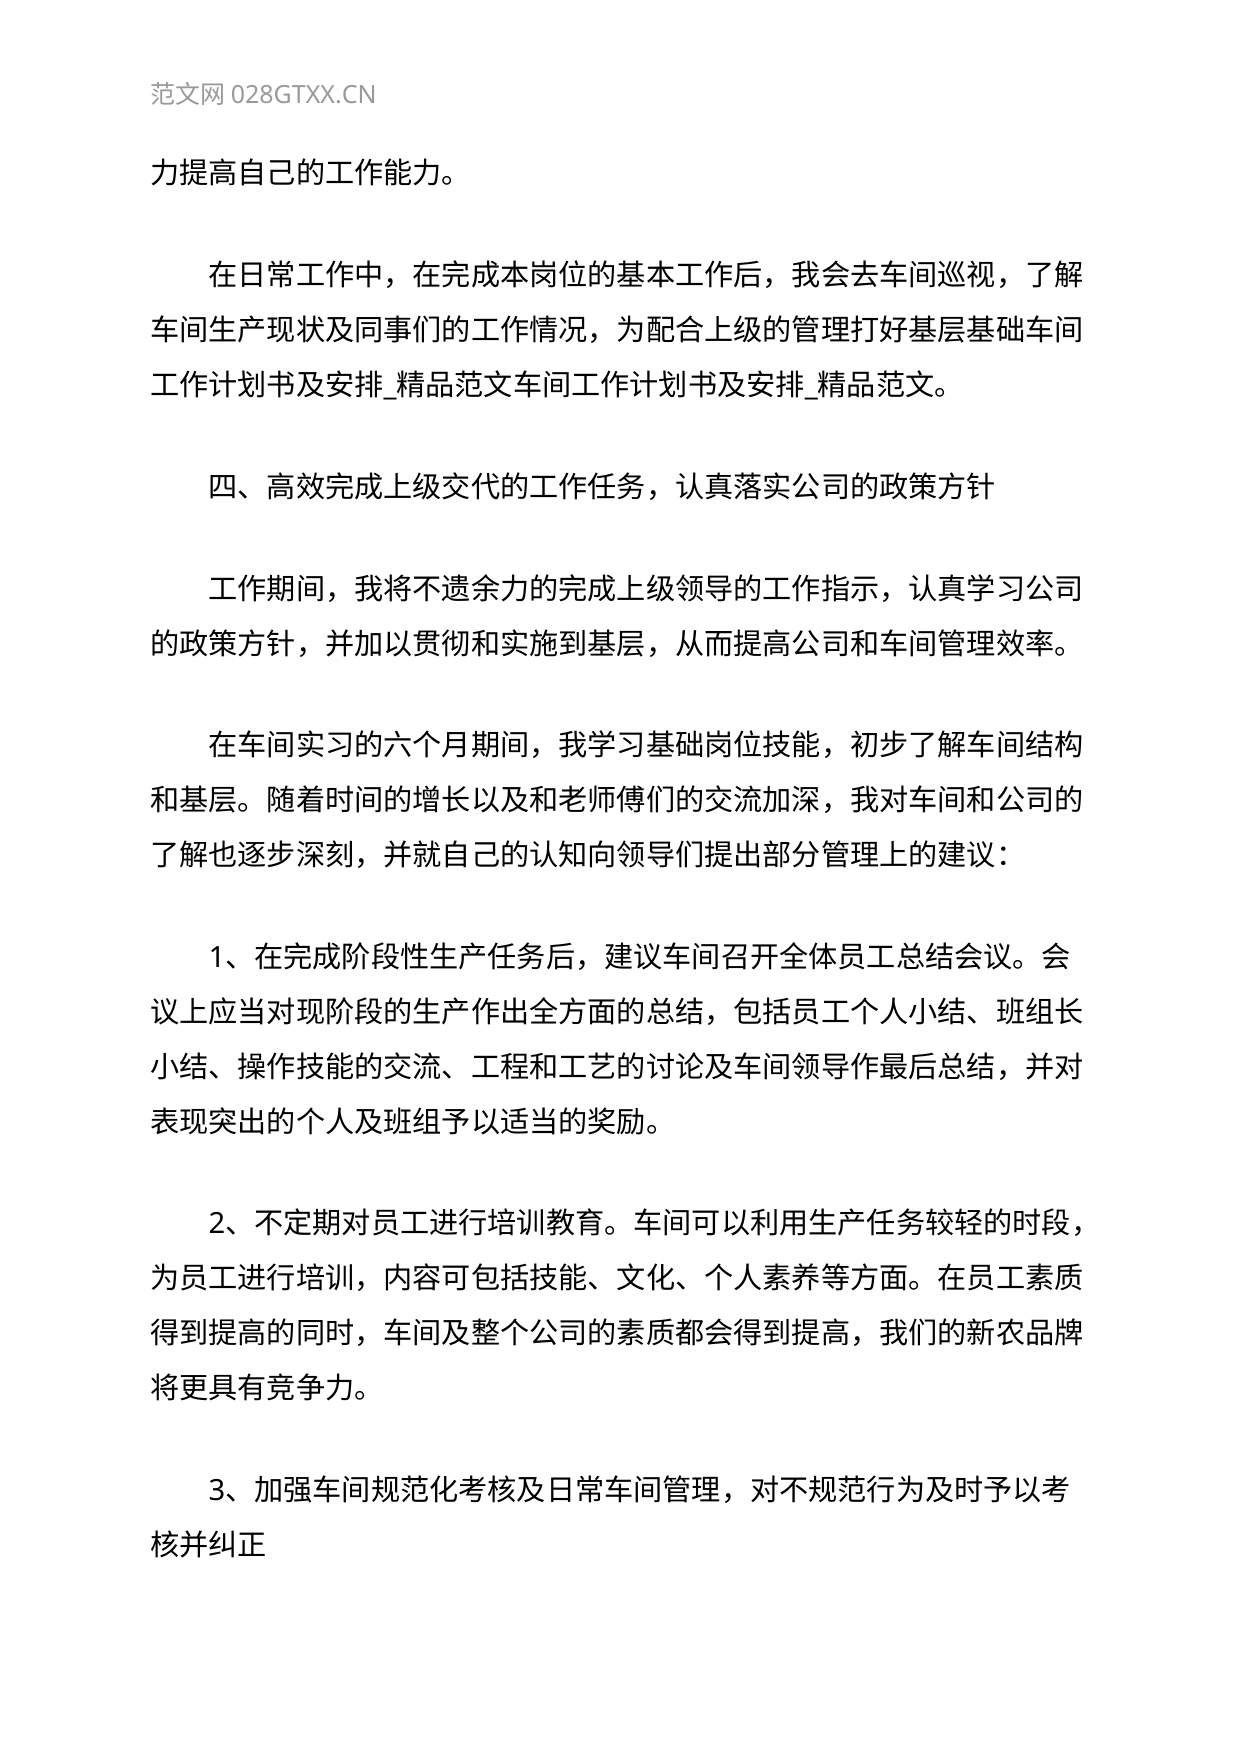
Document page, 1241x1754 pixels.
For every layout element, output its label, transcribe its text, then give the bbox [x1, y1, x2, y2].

text 在日常工作中，在完成本岗位的基本工作后，我会去车间巡视，了解车间生产现状及同事们的工作情况，为配合上级的管理打好基层基础车间工作计划书及安排_精品范文车间工作计划书及安排_精品范文。 [150, 252, 1090, 404]
text 在车间实习的六个月期间，我学习基础岗位技能，初步了解车间结构和基层。随着时间的增长以及和老师傅们的交流加深，我对车间和公司的了解也逐步深刻，并就自己的认知向领导们提出部分管理上的建议： [150, 722, 1090, 874]
text 1、在完成阶段性生产任务后，建议车间召开全体员工总结会议。会议上应当对现阶段的生产作出全方面的总结，包括员工个人小结、班组长小结、操作技能的交流、工程和工艺的讨论及车间领导作最后总结，并对表现突出的个人及班组予以适当的奖励。 [150, 933, 1090, 1141]
text 2、不定期对员工进行培训教育。车间可以利用生产任务较轻的时段，为员工进行培训，内容可包括技能、文化、个人素养等方面。在员工素质得到提高的同时，车间及整个公司的素质都会得到提高，我们的新农品牌将更具有竞争力。 [150, 1200, 1090, 1407]
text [150, 150, 1090, 192]
text 3、加强车间规范化考核及日常车间管理，对不规范行为及时予以考核并纠正 [150, 1467, 1090, 1564]
text 四、高效完成上级交代的工作任务，认真落实公司的政策方针 [150, 463, 1090, 506]
text 工作期间，我将不遗余力的完成上级领导的工作指示，认真学习公司的政策方针，并加以贯彻和实施到基层，从而提高公司和车间管理效率。 [150, 565, 1090, 662]
